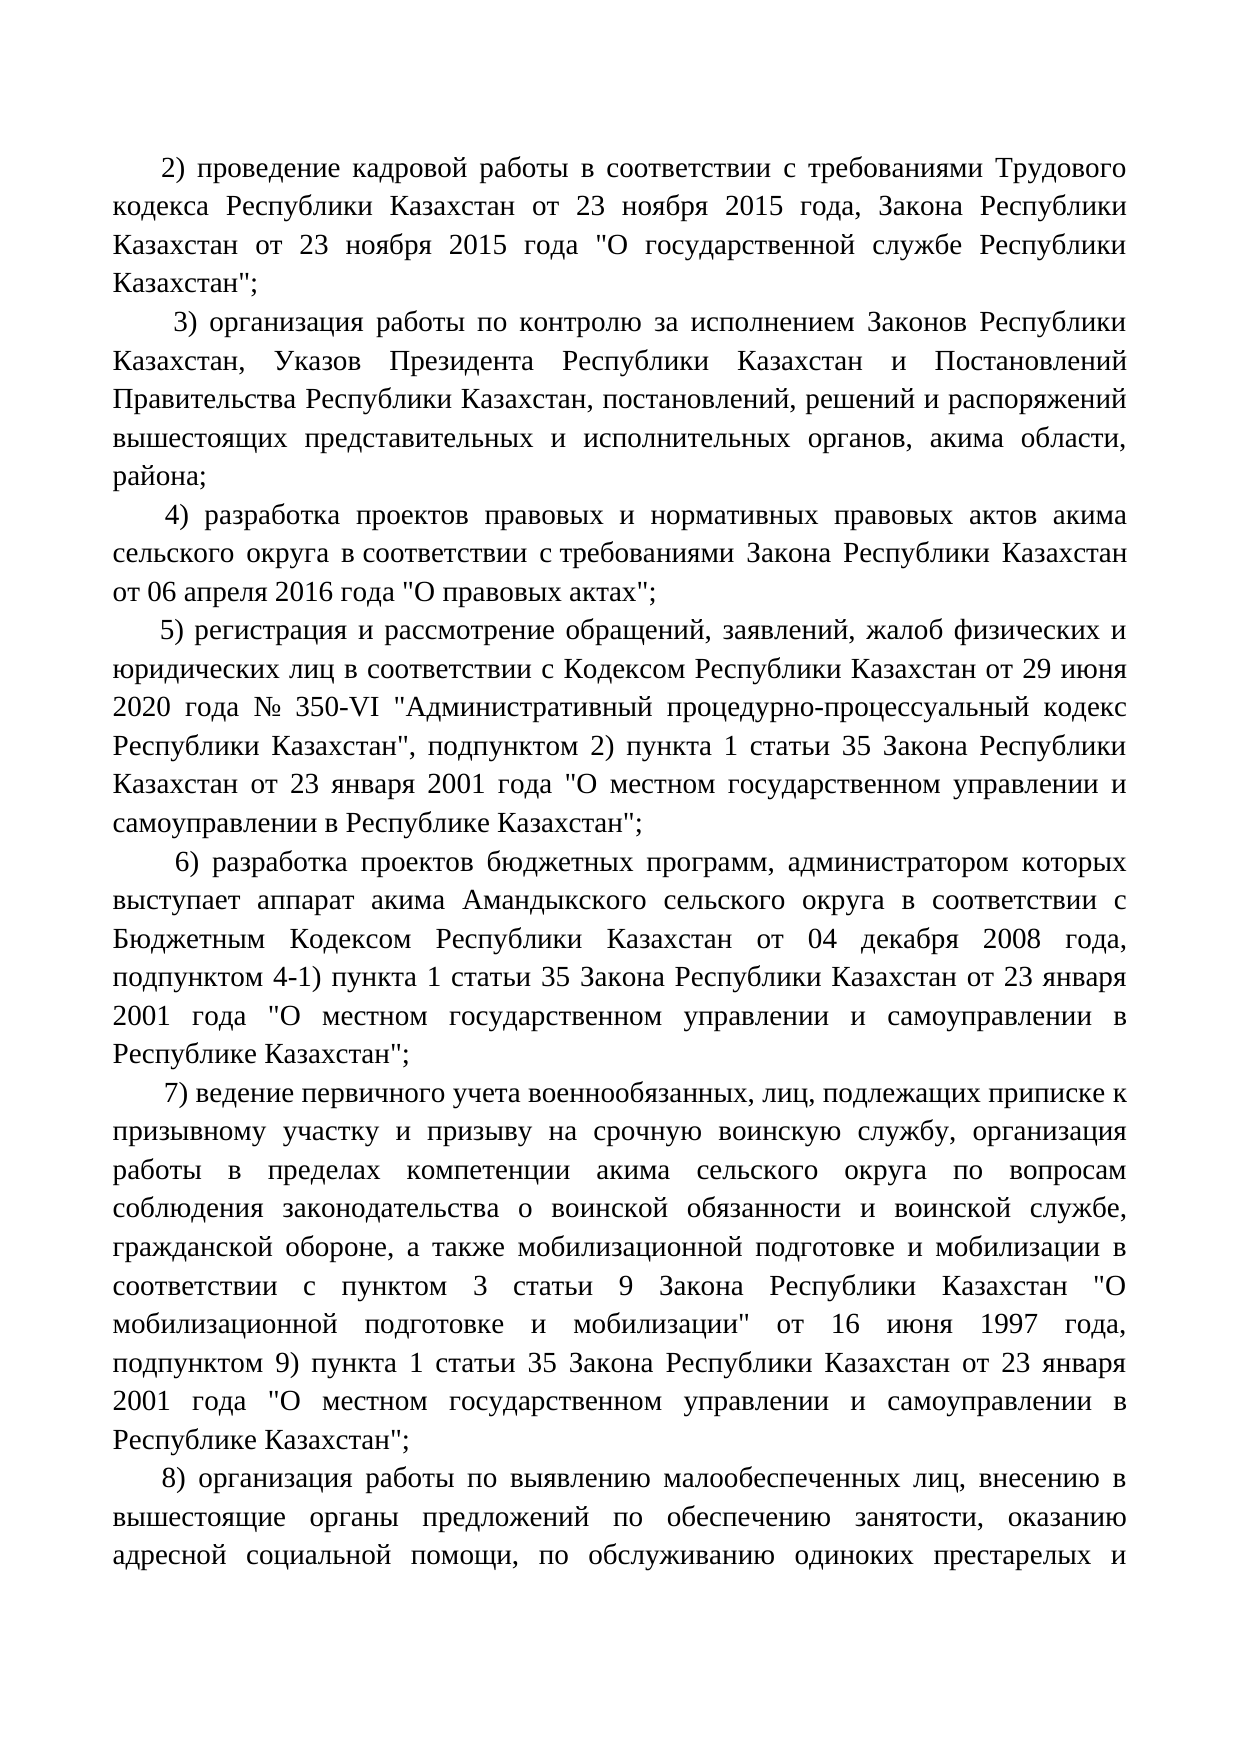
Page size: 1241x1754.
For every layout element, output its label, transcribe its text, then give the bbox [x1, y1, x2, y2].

text 4) разработка проектов правовых и нормативных правовых актов акима сельского округа в соответствии с требованиями Закона Республики Казахстан от 06 апреля 2016 года "О правовых актах"; [112, 497, 1128, 607]
text 2) проведение кадровой работы в соответствии с требованиями Трудового кодекса Республики Казахстан от 23 ноября 2015 года, Закона Республики Казахстан от 23 ноября 2015 года "О государственной службе Республики Казахстан"; [112, 150, 1128, 299]
text 5) регистрация и рассмотрение обращений, заявлений, жалоб физических и юридических лиц в соответствии с Кодексом Республики Казахстан от 29 июня 2020 года № 350-VI "Административный процедурно-процессуальный кодекс Республики Казахстан", подпунктом 2) пункта 1 статьи 35 Закона Республики Казахстан от 23 января 2001 года "О местном государственном управлении и самоуправлении в Республике Казахстан"; [112, 612, 1128, 839]
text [112, 1460, 1128, 1571]
text 6) разработка проектов бюджетных программ, администратором которых выступает аппарат акима Амандыкского сельского округа в соответствии с Бюджетным Кодексом Республики Казахстан от 04 декабря 2008 года, подпунктом 4-1) пункта 1 статьи 35 Закона Республики Казахстан от 23 января 2001 года "О местном государственном управлении и самоуправлении в Республике Казахстан"; [112, 844, 1128, 1070]
text 3) организация работы по контролю за исполнением Законов Республики Казахстан, Указов Президента Республики Казахстан и Постановлений Правительства Республики Казахстан, постановлений, решений и распоряжений вышестоящих представительных и исполнительных органов, акима области, района; [112, 304, 1128, 492]
text 7) ведение первичного учета военнообязанных, лиц, подлежащих приписке к призывному участку и призыву на срочную воинскую службу, организация работы в пределах компетенции акима сельского округа по вопросам соблюдения законодательства о воинской обязанности и воинской службе, гражданской обороне, а также мобилизационной подготовке и мобилизации в соответствии с пунктом 3 статьи 9 Закона Республики Казахстан "О мобилизационной подготовке и мобилизации" от 16 июня 1997 года, подпунктом 9) пункта 1 статьи 35 Закона Республики Казахстан от 23 января 2001 года "О местном государственном управлении и самоуправлении в Республике Казахстан"; [112, 1075, 1128, 1455]
